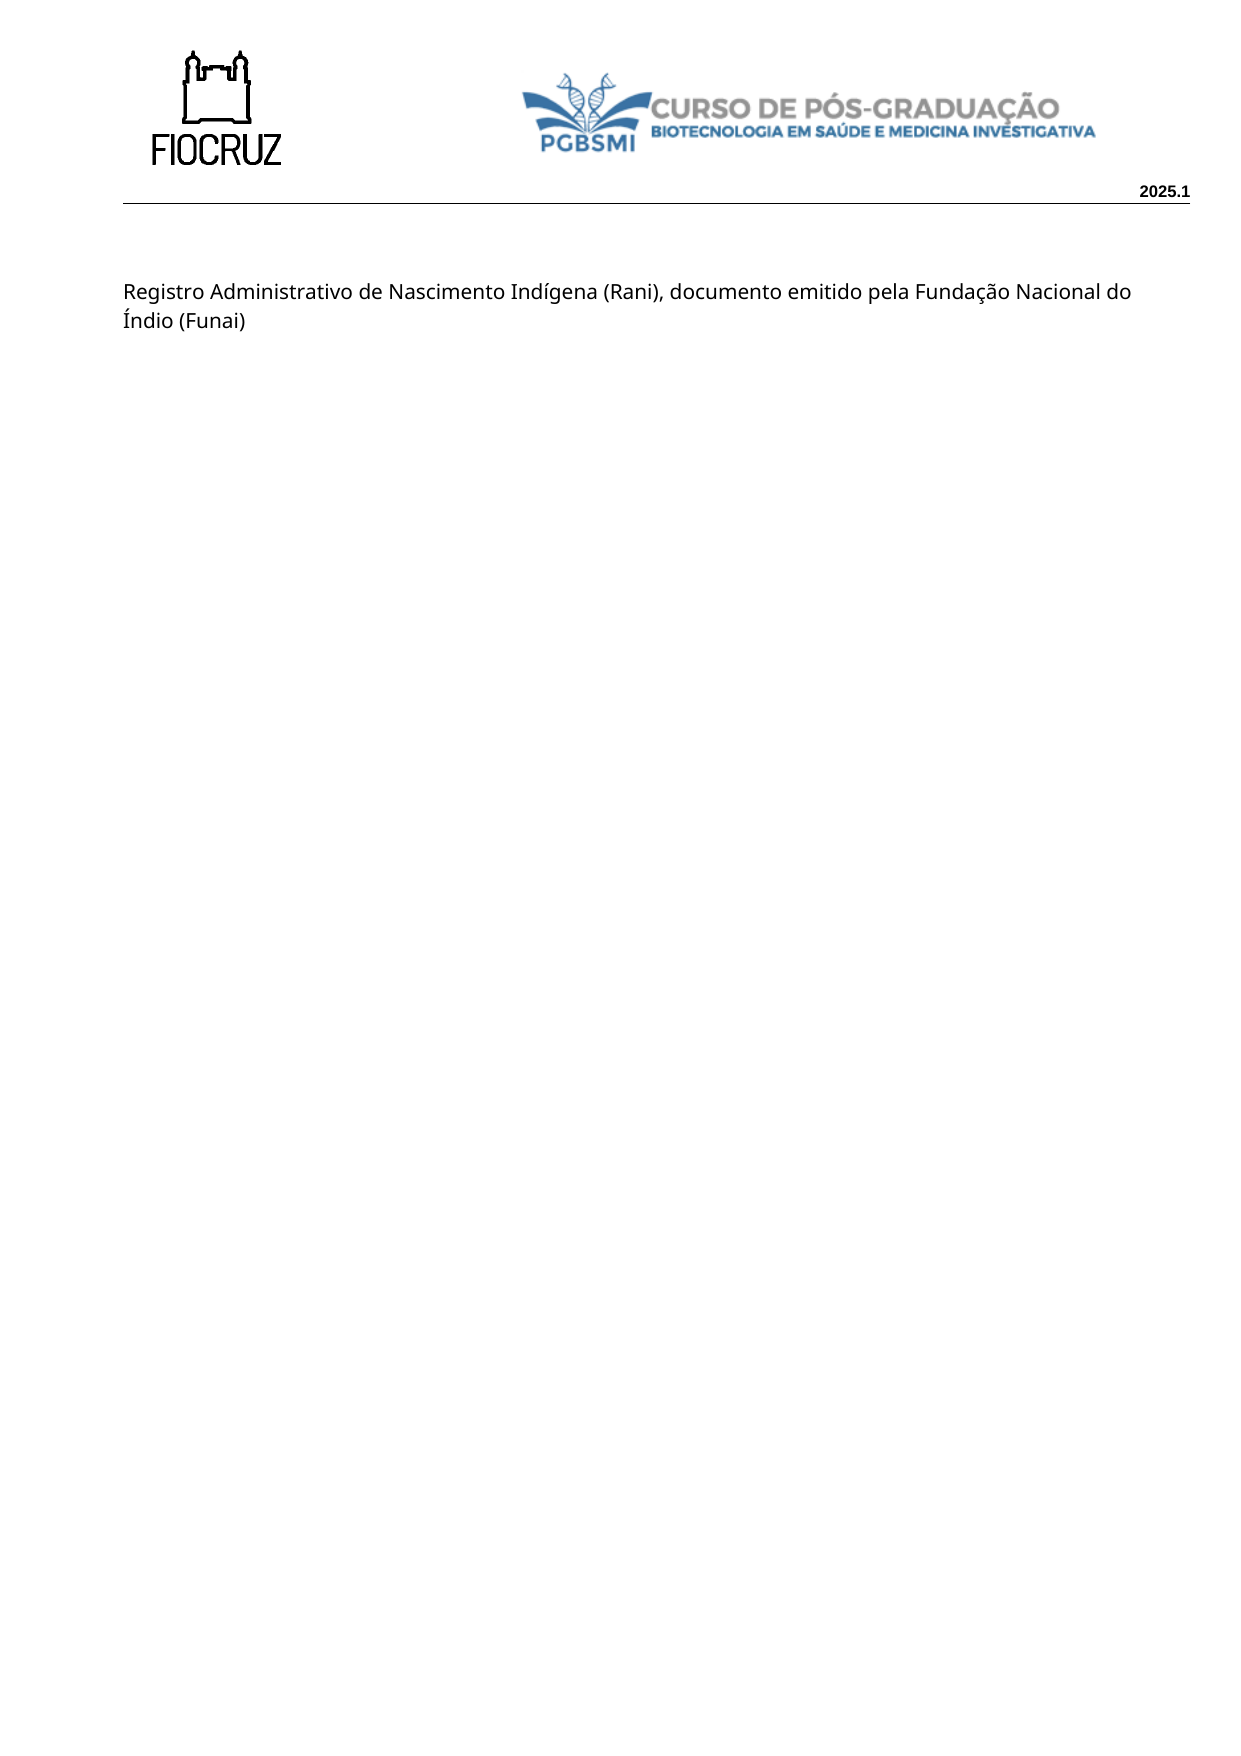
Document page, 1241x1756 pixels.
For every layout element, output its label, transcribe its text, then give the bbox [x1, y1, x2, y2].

text Registro Administrativo de Nascimento Indígena (Rani), documento emitido pela Fundação Nacional do Índio (Funai) [123, 277, 1175, 334]
picture [116, 18, 317, 197]
picture [493, 47, 1125, 186]
